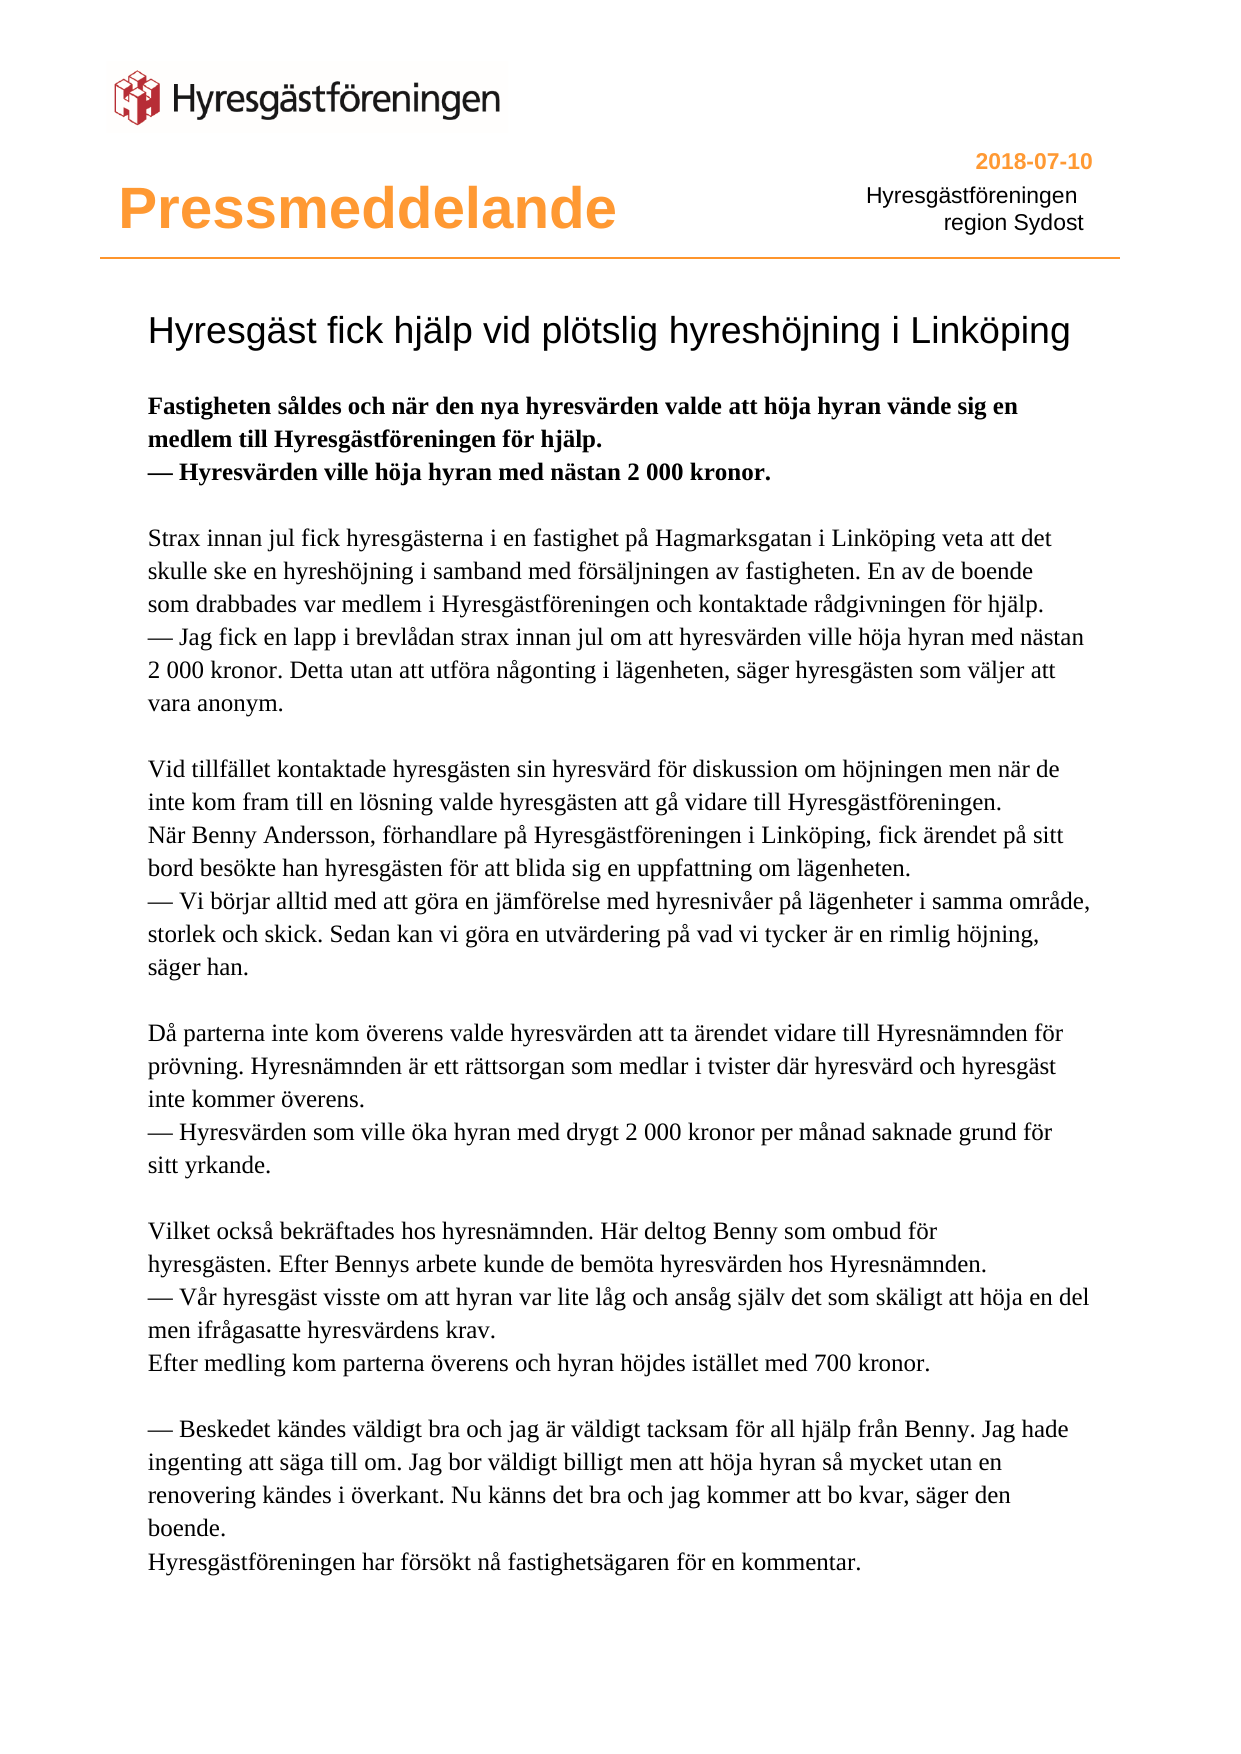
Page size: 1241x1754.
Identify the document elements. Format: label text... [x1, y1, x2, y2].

text — Vår hyresgäst visste om att hyran var lite låg och ansåg själv det som skäligt att höja en del men ifrågasatte hyresvärdens krav. [148, 1282, 1092, 1344]
text Vilket också bekräftades hos hyresnämnden. Här deltog Benny som ombud för hyresgästen. Efter Bennys arbete kunde de bemöta hyresvärden hos Hyresnämnden. [148, 1216, 1092, 1278]
text — Beskedet kändes väldigt bra och jag är väldigt tacksam för all hjälp från Benny. Jag hade ingenting att säga till om. Jag bor väldigt billigt men att höja hyran så mycket utan en renovering kändes i överkant. Nu känns det bra och jag kommer att bo kvar, säger den boende. [148, 1414, 1092, 1542]
text Hyresgäst fick hjälp vid plötslig hyreshöjning i Linköping [148, 308, 1092, 351]
text 2018-07-10 [118, 148, 1092, 174]
text — Hyresvärden som ville öka hyran med drygt 2 000 kronor per månad saknade grund för sitt yrkande. [148, 1117, 1092, 1179]
text Pressmeddelande [118, 174, 779, 241]
text — Jag fick en lapp i brevlådan strax innan jul om att hyresvärden ville höja hyran med nästan 2 000 kronor. Detta utan att utföra någonting i lägenheten, säger hyresgästen som väljer att vara anonym. [148, 622, 1092, 717]
text Strax innan jul fick hyresgästerna i en fastighet på Hagmarksgatan i Linköping veta att det skulle ske en hyreshöjning i samband med försäljningen av fastigheten. En av de boende som drabbades var medlem i Hyresgästföreningen och kontaktade rådgivningen för hjälp. [148, 523, 1092, 618]
text — Vi börjar alltid med att göra en jämförelse med hyresnivåer på lägenheter i samma område, storlek och skick. Sedan kan vi göra en utvärdering på vad vi tycker är en rimlig höjning, säger han. [148, 886, 1092, 981]
text Hyresgästföreningen har försökt nå fastighetsägaren för en kommentar. [148, 1547, 1092, 1575]
text — Hyresvärden ville höja hyran med nästan 2 000 kronor. [148, 457, 1092, 486]
picture [106, 61, 509, 133]
text Efter medling kom parterna överens och hyran höjdes istället med 700 kronor. [148, 1348, 1092, 1377]
text Vid tillfället kontaktade hyresgästen sin hyresvärd för diskussion om höjningen men när de inte kom fram till en lösning valde hyresgästen att gå vidare till Hyresgästföreningen. [148, 754, 1092, 816]
text När Benny Andersson, förhandlare på Hyresgästföreningen i Linköping, fick ärendet på sitt bord besökte han hyresgästen för att blida sig en uppfattning om lägenheten. [148, 820, 1092, 882]
text Fastigheten såldes och när den nya hyresvärden valde att höja hyran vände sig en medlem till Hyresgästföreningen för hjälp. [148, 391, 1092, 453]
text Då parterna inte kom överens valde hyresvärden att ta ärendet vidare till Hyresnämnden för prövning. Hyresnämnden är ett rättsorgan som medlar i tvister där hyresvärd och hyresgäst inte kommer överens. [148, 1018, 1092, 1113]
